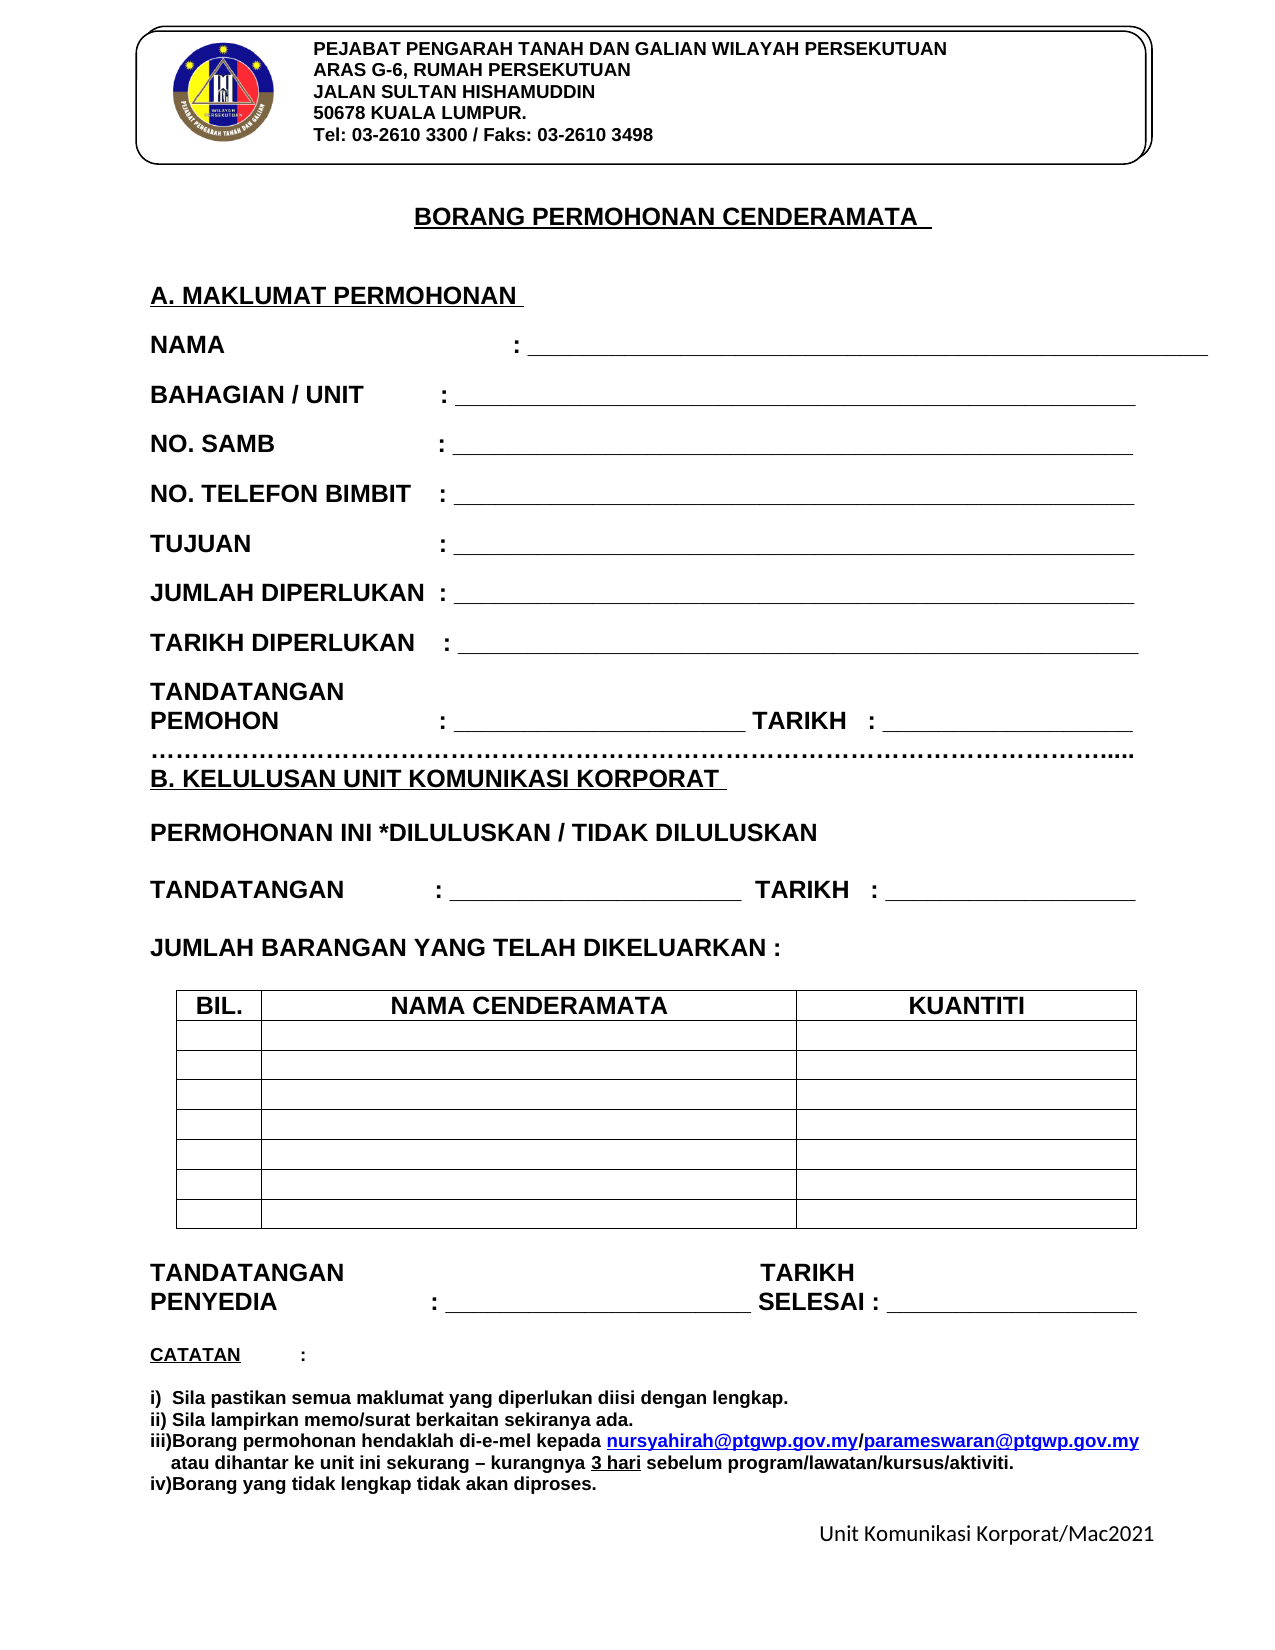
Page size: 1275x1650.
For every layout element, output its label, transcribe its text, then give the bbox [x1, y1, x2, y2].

text PENYEDIA : ______________________ SELESAI : __________________ [150, 1287, 1240, 1316]
text NO. SAMB : _________________________________________________ [150, 429, 1255, 458]
text JUMLAH BARANGAN YANG TELAH DIKELUARKAN : [150, 932, 1240, 961]
table_cell [177, 1200, 261, 1228]
table_header [150, 38, 302, 146]
table_cell [262, 1080, 796, 1109]
text TARIKH DIPERLUKAN : _________________________________________________ [150, 628, 1255, 657]
text i) Sila pastikan semua maklumat yang diperlukan diisi dengan lengkap. [150, 1387, 1240, 1408]
table_cell [177, 1110, 261, 1139]
text TANDATANGAN [150, 677, 1240, 706]
text CATATAN : [150, 1344, 1240, 1365]
table_header PEJABAT PENGARAH TANAH DAN GALIAN WILAYAH PERSEKUTUAN ARAS G-6, RUMAH PERSEKUTUAN JALAN SULTAN HISHAMUDDIN 50678 KUALA LUMPUR. Tel: 03-2610 3300 / Faks: 03-2610 3498 [302, 38, 1147, 146]
table_cell [797, 1140, 1136, 1169]
table_cell [177, 1051, 261, 1079]
table_cell [177, 1021, 261, 1049]
text JUMLAH DIPERLUKAN : _________________________________________________ [150, 578, 1255, 607]
text ……………………………………………………………………………………………………..... [150, 735, 1240, 764]
text TANDATANGAN : _____________________ TARIKH : __________________ [150, 875, 1240, 904]
text PERMOHONAN INI *DILULUSKAN / TIDAK DILULUSKAN [150, 817, 1240, 846]
table_cell [797, 1170, 1136, 1198]
text TUJUAN : _________________________________________________ [150, 529, 1255, 557]
table_cell [797, 1200, 1136, 1228]
text ii) Sila lampirkan memo/surat berkaitan sekiranya ada. [150, 1408, 1240, 1430]
table_cell [177, 1170, 261, 1198]
table_cell [262, 1021, 796, 1049]
table_header KUANTITI [797, 991, 1136, 1020]
table_cell [177, 1080, 261, 1109]
text BORANG PERMOHONAN CENDERAMATA [150, 202, 1240, 231]
table_cell [262, 1170, 796, 1198]
text TANDATANGAN TARIKH [150, 1258, 1240, 1287]
text iv)Borang yang tidak lengkap tidak akan diproses. [150, 1473, 1240, 1494]
text NO. TELEFON BIMBIT : _________________________________________________ [150, 479, 1255, 508]
table_cell [177, 1140, 261, 1169]
table_cell [797, 1110, 1136, 1139]
table_cell [797, 1080, 1136, 1109]
table_cell [262, 1051, 796, 1079]
text iii)Borang permohonan hendaklah di-e-mel kepada nursyahirah@ptgwp.gov.my/parameswaran@ptgwp.gov.my atau dihantar ke unit ini sekurang – kurangnya 3 hari sebelum program/lawatan/kursus/aktiviti. [150, 1430, 1240, 1473]
table_header BIL. [177, 991, 261, 1020]
text B. KELULUSAN UNIT KOMUNIKASI KORPORAT [150, 764, 1240, 792]
table_cell [262, 1200, 796, 1228]
table_cell [262, 1110, 796, 1139]
picture [166, 39, 282, 146]
text NAMA : _________________________________________________ [150, 330, 1255, 359]
table_cell [797, 1021, 1136, 1049]
table_cell [797, 1051, 1136, 1079]
table_header NAMA CENDERAMATA [262, 991, 796, 1020]
table_cell [262, 1140, 796, 1169]
text PEMOHON : _____________________ TARIKH : __________________ [150, 706, 1240, 735]
text A. MAKLUMAT PERMOHONAN [150, 281, 1255, 309]
text BAHAGIAN / UNIT : _________________________________________________ [150, 380, 1255, 409]
